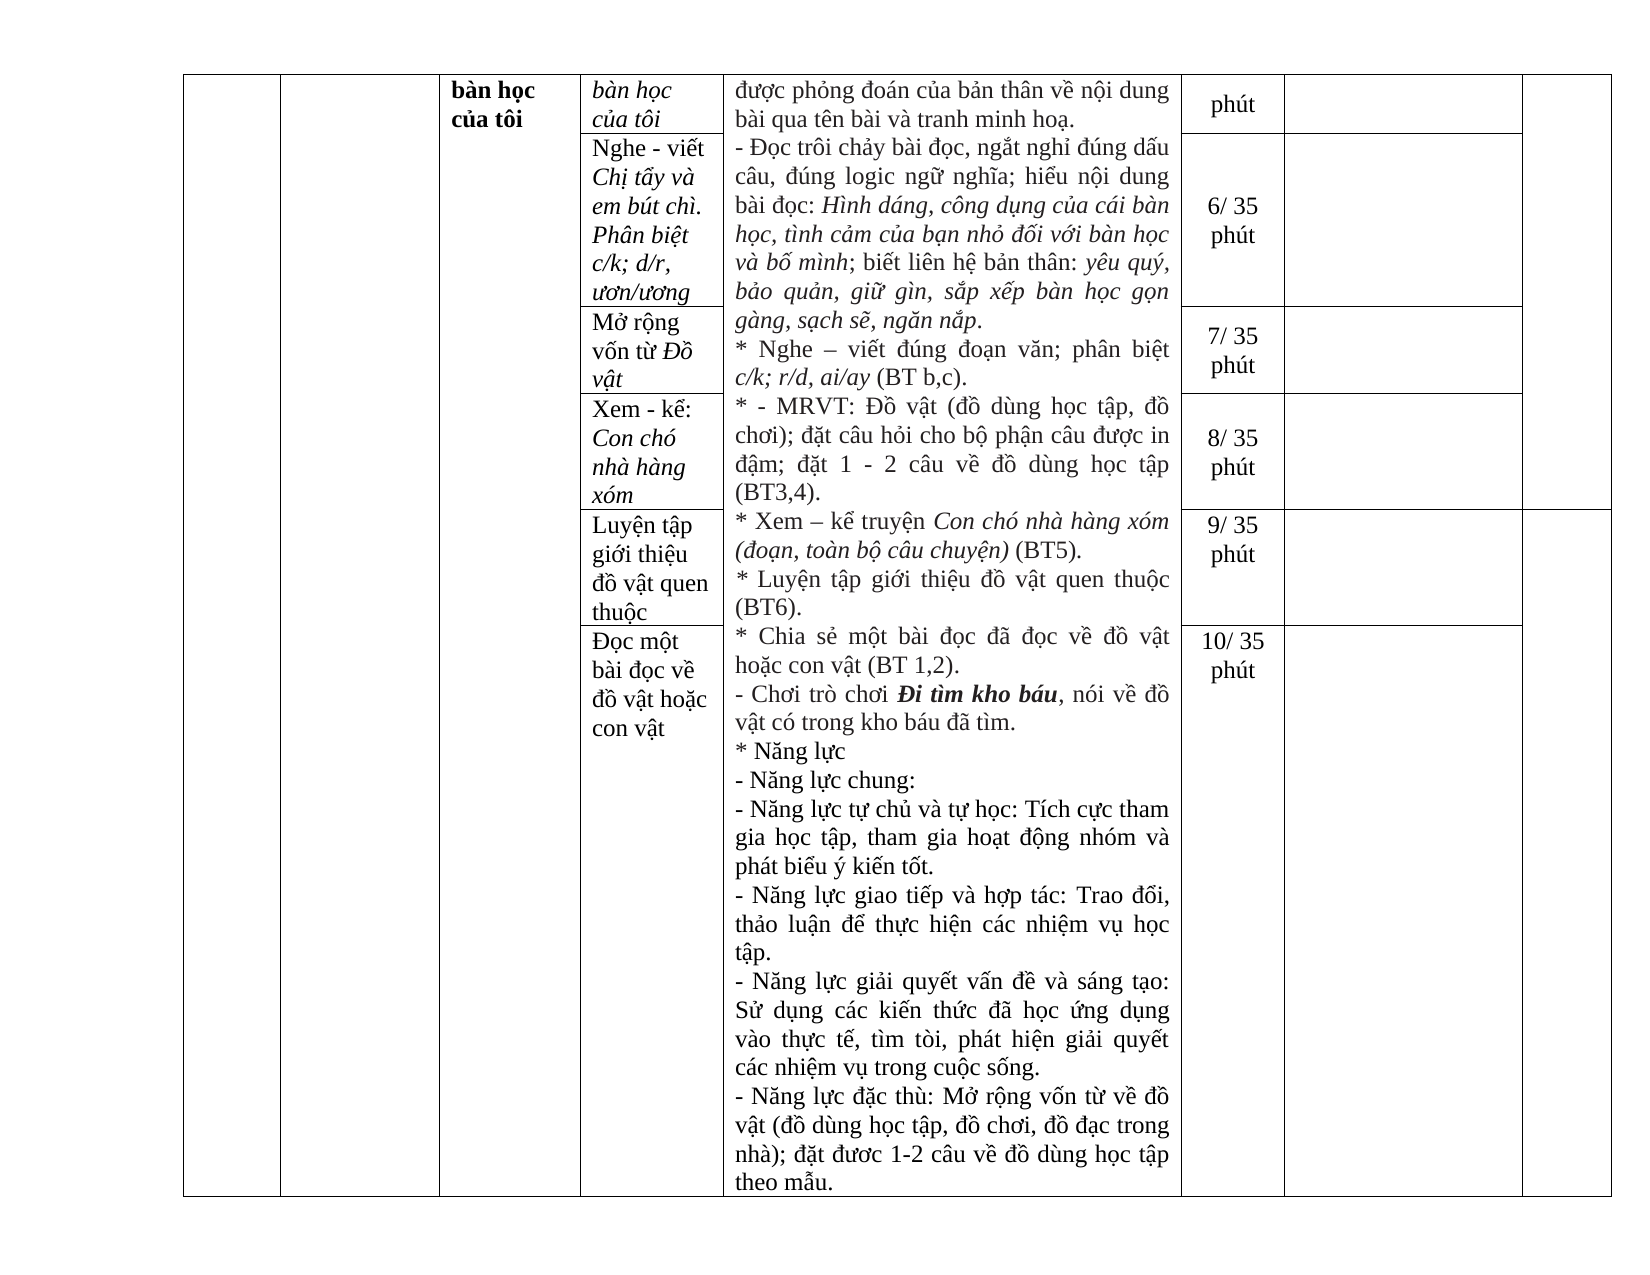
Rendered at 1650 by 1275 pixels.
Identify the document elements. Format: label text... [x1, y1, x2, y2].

table_cell [1285, 626, 1522, 1196]
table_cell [440, 75, 580, 1196]
table_cell [1285, 134, 1522, 306]
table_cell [581, 75, 723, 132]
table_cell 8/ 35 phút [1182, 394, 1284, 509]
table_cell 5/ 35 phút [1182, 75, 1284, 132]
table_cell 6/ 35 phút [1182, 134, 1284, 306]
table_cell [1285, 75, 1522, 132]
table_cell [581, 626, 723, 1196]
table_cell 7/ 35 phút [1182, 307, 1284, 393]
table_cell [1523, 510, 1611, 1196]
table_cell 9/ 35 phút [1182, 510, 1284, 625]
table_cell [1285, 307, 1522, 393]
table_cell [1285, 394, 1522, 509]
table_cell Nghe - viết Chị tẩy và em bút chì. Phân biệt c/k; d/r, ươn/ương [581, 134, 723, 306]
table_cell Mở rộng vốn từ Đồ vật [581, 307, 723, 393]
table_cell Xem - kể: Con chó nhà hàng xóm [581, 394, 723, 509]
table_cell [1285, 510, 1522, 625]
table_cell 10/ 35 phút [1182, 626, 1284, 1196]
table_cell Luyện tập giới thiệu đồ vật quen thuộc [581, 510, 723, 625]
